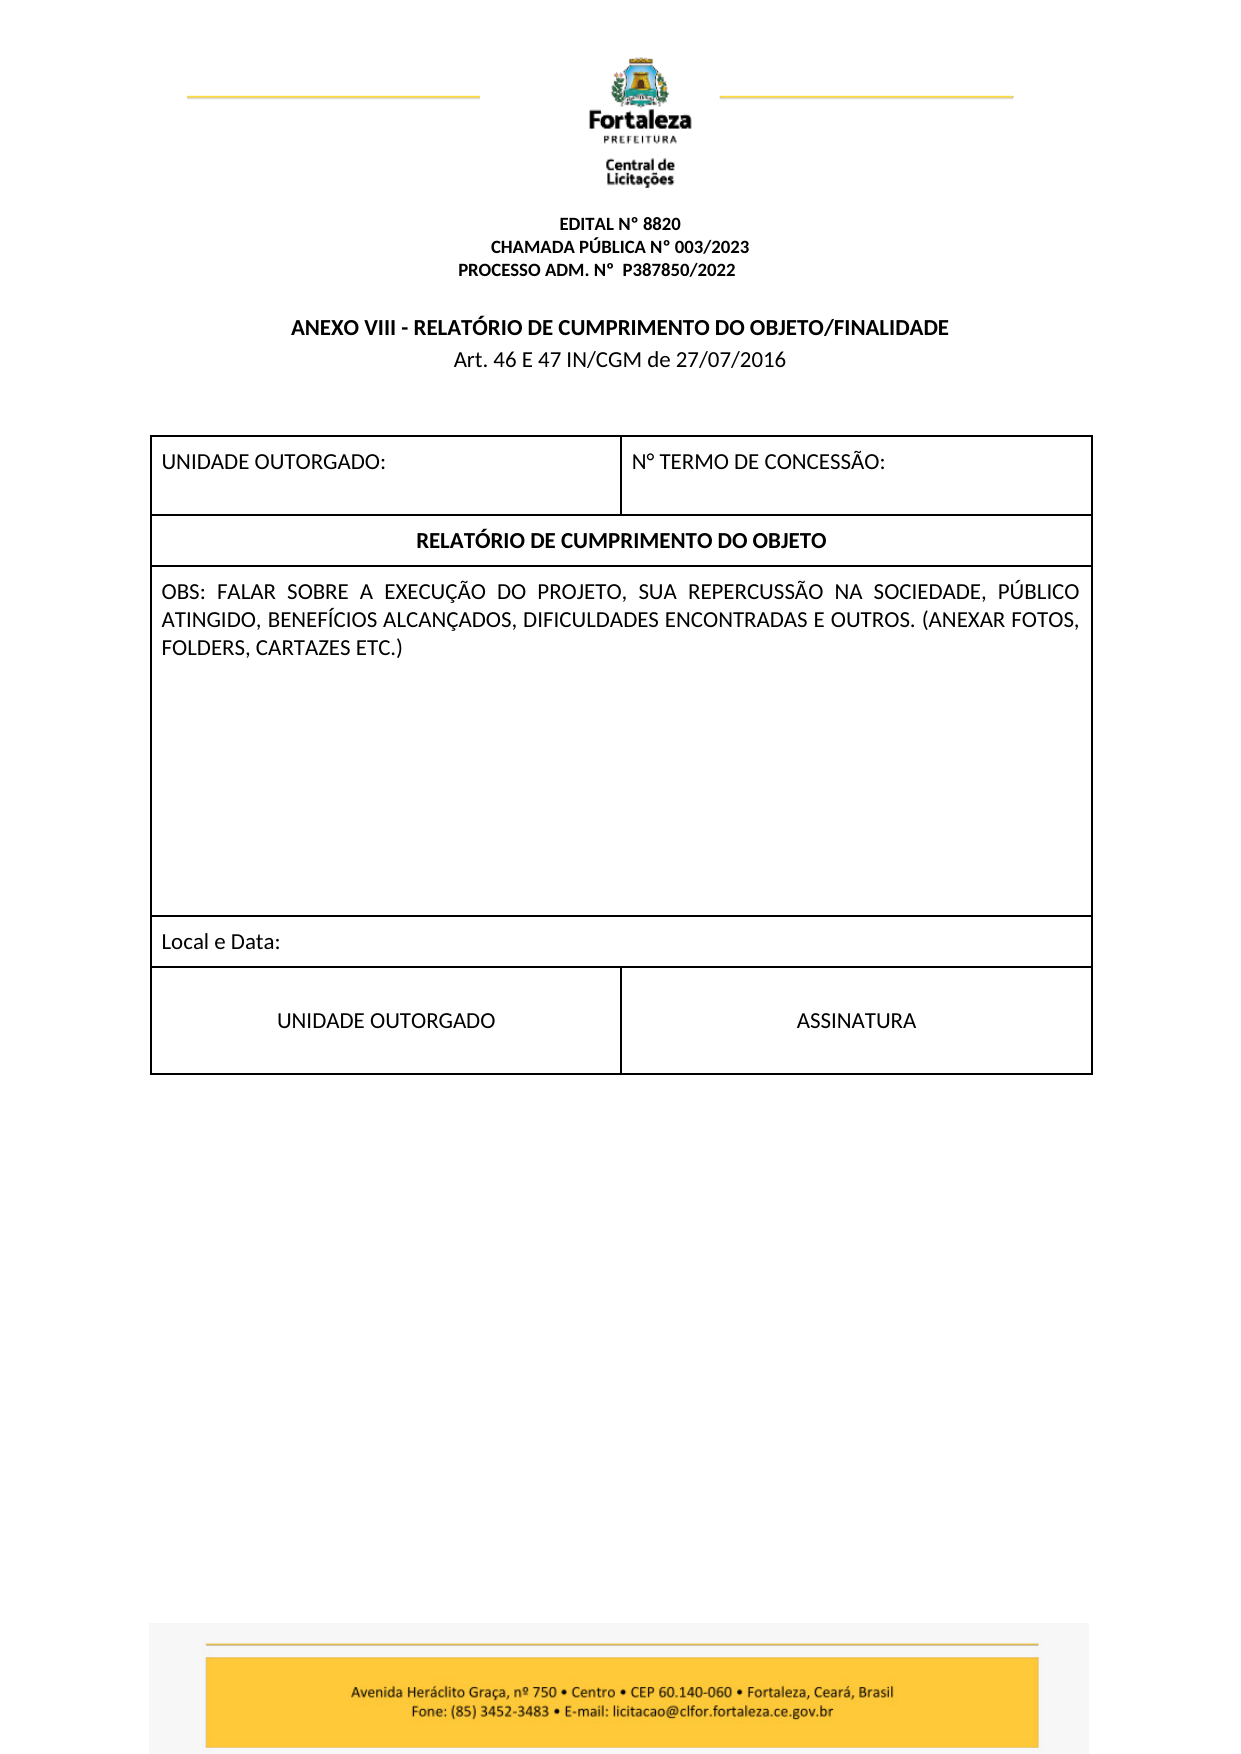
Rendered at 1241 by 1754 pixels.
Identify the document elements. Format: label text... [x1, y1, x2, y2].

picture [148, 1623, 1090, 1754]
table_header UNIDADE OUTORGADO: [152, 437, 620, 514]
table_cell OBS: FALAR SOBRE A EXECUÇÃO DO PROJETO, SUA REPERCUSSÃO NA SOCIEDADE, PÚBLICO ATINGIDO, BENEFÍCIOS ALCANÇADOS, DIFICULDADES ENCONTRADAS E OUTROS. (ANEXAR FOTOS, FOLDERS, CARTAZES ETC.) [152, 567, 1091, 915]
table_cell RELATÓRIO DE CUMPRIMENTO DO OBJETO [152, 516, 1091, 565]
table_cell UNIDADE OUTORGADO [152, 968, 620, 1073]
text ANEXO VIII - RELATÓRIO DE CUMPRIMENTO DO OBJETO/FINALIDADE [150, 313, 1090, 341]
table_cell Local e Data: [152, 917, 1091, 966]
table_cell ASSINATURA [622, 968, 1091, 1073]
text Art. 46 E 47 IN/CGM de 27/07/2016 [150, 346, 1090, 374]
table_header N° TERMO DE CONCESSÃO: [622, 437, 1091, 514]
picture [144, 3, 1085, 194]
